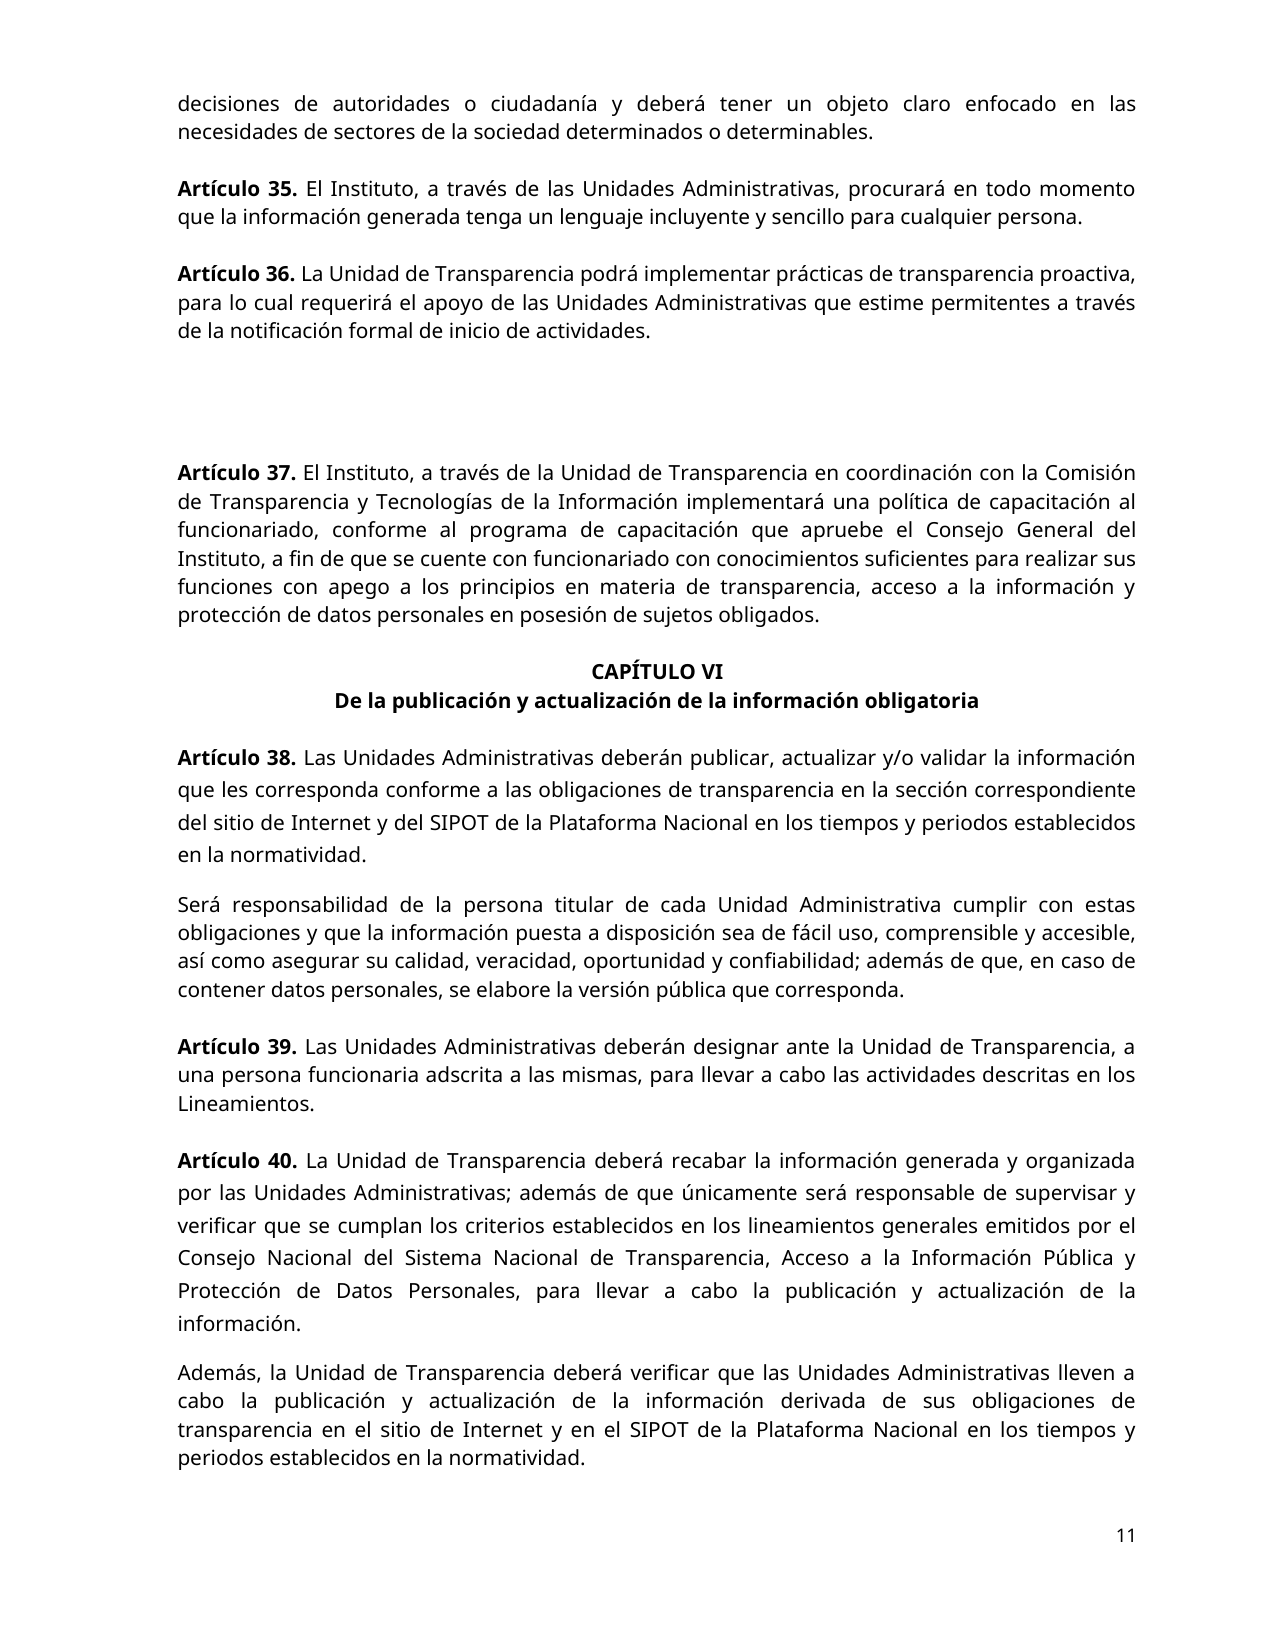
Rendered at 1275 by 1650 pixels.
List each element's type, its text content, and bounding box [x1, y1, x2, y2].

text Además, la Unidad de Transparencia deberá verificar que las Unidades Administrativas lleven a cabo la publicación y actualización de la información derivada de sus obligaciones de transparencia en el sitio de Internet y en el SIPOT de la Plataforma Nacional en los tiempos y periodos establecidos en la normatividad. [177, 1358, 1137, 1472]
text Artículo 37. El Instituto, a través de la Unidad de Transparencia en coordinación con la Comisión de Transparencia y Tecnologías de la Información implementará una política de capacitación al funcionariado, conforme al programa de capacitación que apruebe el Consejo General del Instituto, a fin de que se cuente con funcionariado con conocimientos suficientes para realizar sus funciones con apego a los principios en materia de transparencia, acceso a la información y protección de datos personales en posesión de sujetos obligados. [177, 458, 1137, 629]
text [177, 89, 1137, 146]
text Artículo 38. Las Unidades Administrativas deberán publicar, actualizar y/o validar la información que les corresponda conforme a las obligaciones de transparencia en la sección correspondiente del sitio de Internet y del SIPOT de la Plataforma Nacional en los tiempos y periodos establecidos en la normatividad. [177, 743, 1137, 869]
text Artículo 40. La Unidad de Transparencia deberá recabar la información generada y organizada por las Unidades Administrativas; además de que únicamente será responsable de supervisar y verificar que se cumplan los criterios establecidos en los lineamientos generales emitidos por el Consejo Nacional del Sistema Nacional de Transparencia, Acceso a la Información Pública y Protección de Datos Personales, para llevar a cabo la publicación y actualización de la información. [177, 1146, 1137, 1337]
text Será responsabilidad de la persona titular de cada Unidad Administrativa cumplir con estas obligaciones y que la información puesta a disposición sea de fácil uso, comprensible y accesible, así como asegurar su calidad, veracidad, oportunidad y confiabilidad; además de que, en caso de contener datos personales, se elabore la versión pública que corresponda. [177, 890, 1137, 1003]
text Artículo 35. El Instituto, a través de las Unidades Administrativas, procurará en todo momento que la información generada tenga un lenguaje incluyente y sencillo para cualquier persona. [177, 174, 1137, 231]
text Artículo 39. Las Unidades Administrativas deberán designar ante la Unidad de Transparencia, a una persona funcionaria adscrita a las mismas, para llevar a cabo las actividades descritas en los Lineamientos. [177, 1032, 1137, 1117]
text CAPÍTULO VI [177, 657, 1137, 686]
text Artículo 36. La Unidad de Transparencia podrá implementar prácticas de transparencia proactiva, para lo cual requerirá el apoyo de las Unidades Administrativas que estime permitentes a través de la notificación formal de inicio de actividades. [177, 259, 1137, 344]
text De la publicación y actualización de la información obligatoria [177, 686, 1137, 714]
